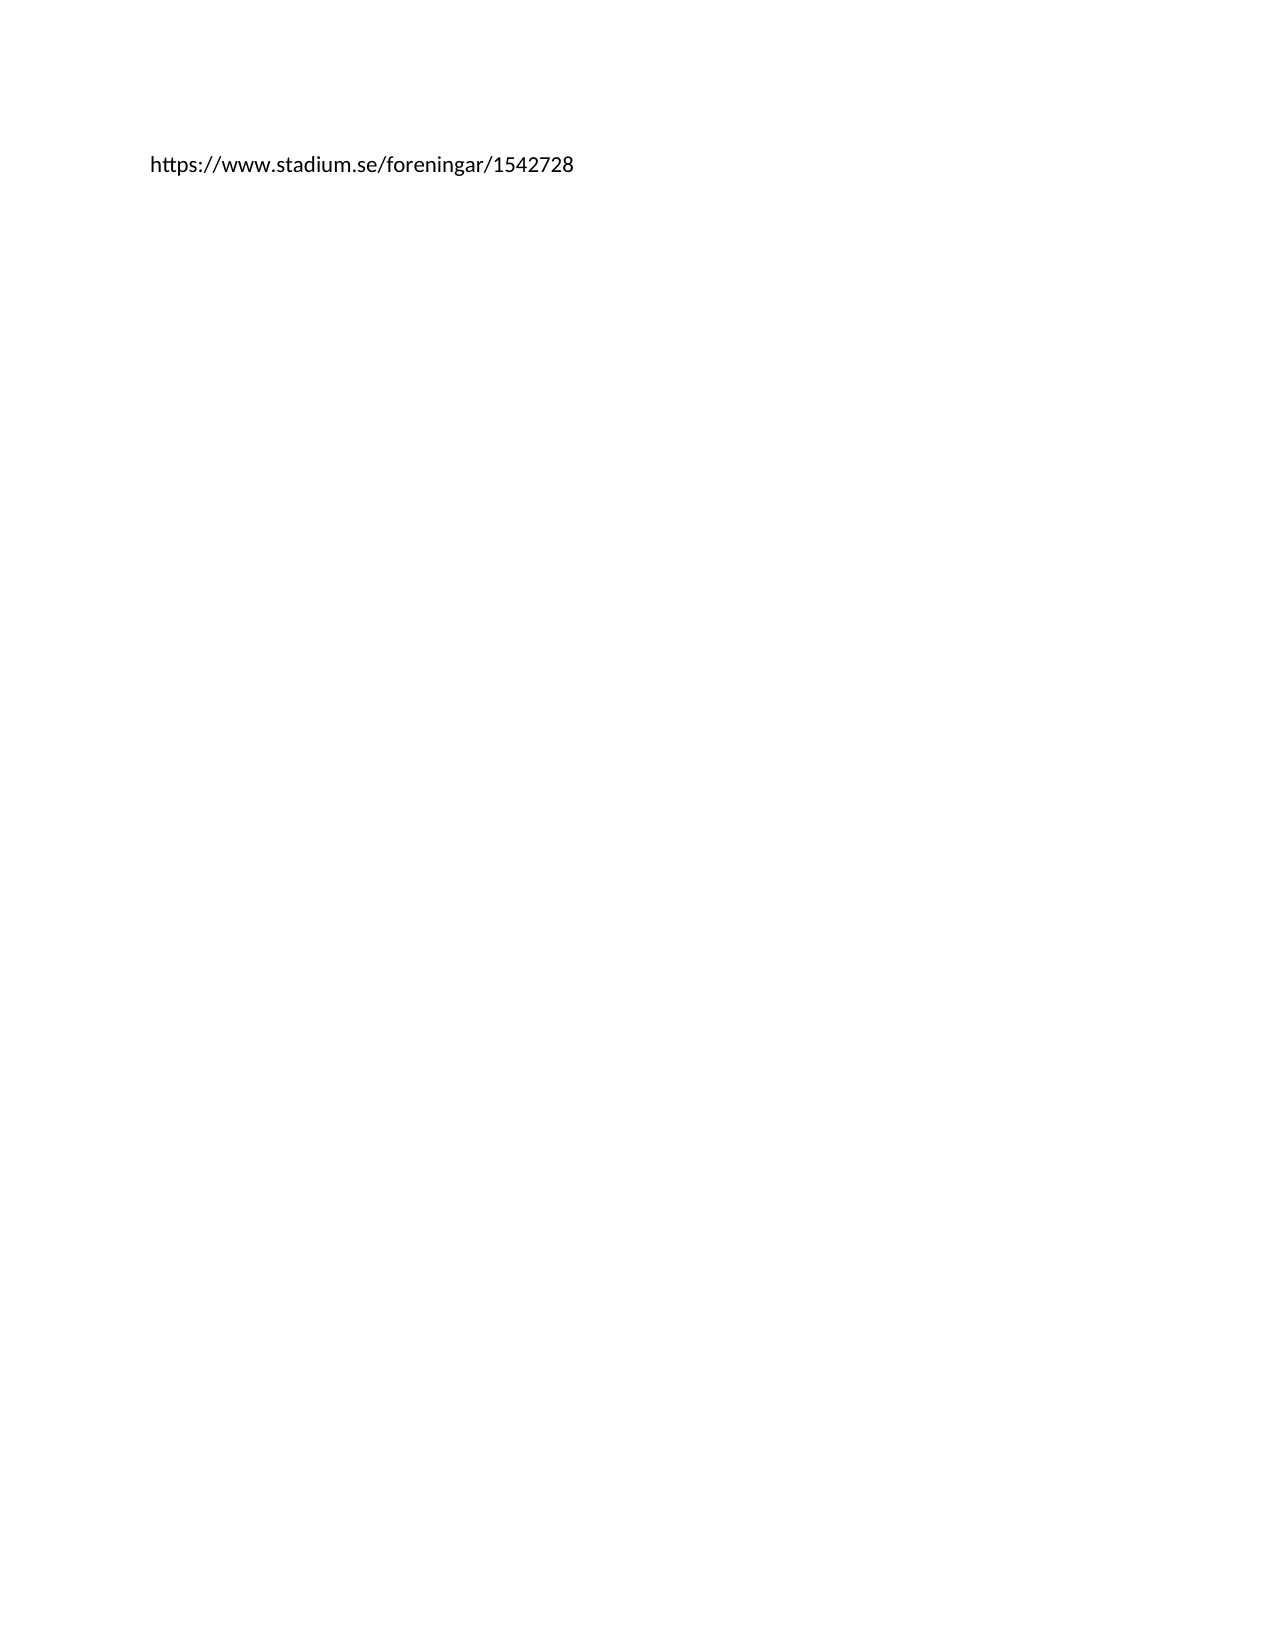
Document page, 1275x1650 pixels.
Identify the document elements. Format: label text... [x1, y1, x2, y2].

text https://www.stadium.se/foreningar/1542728 [150, 150, 1125, 178]
